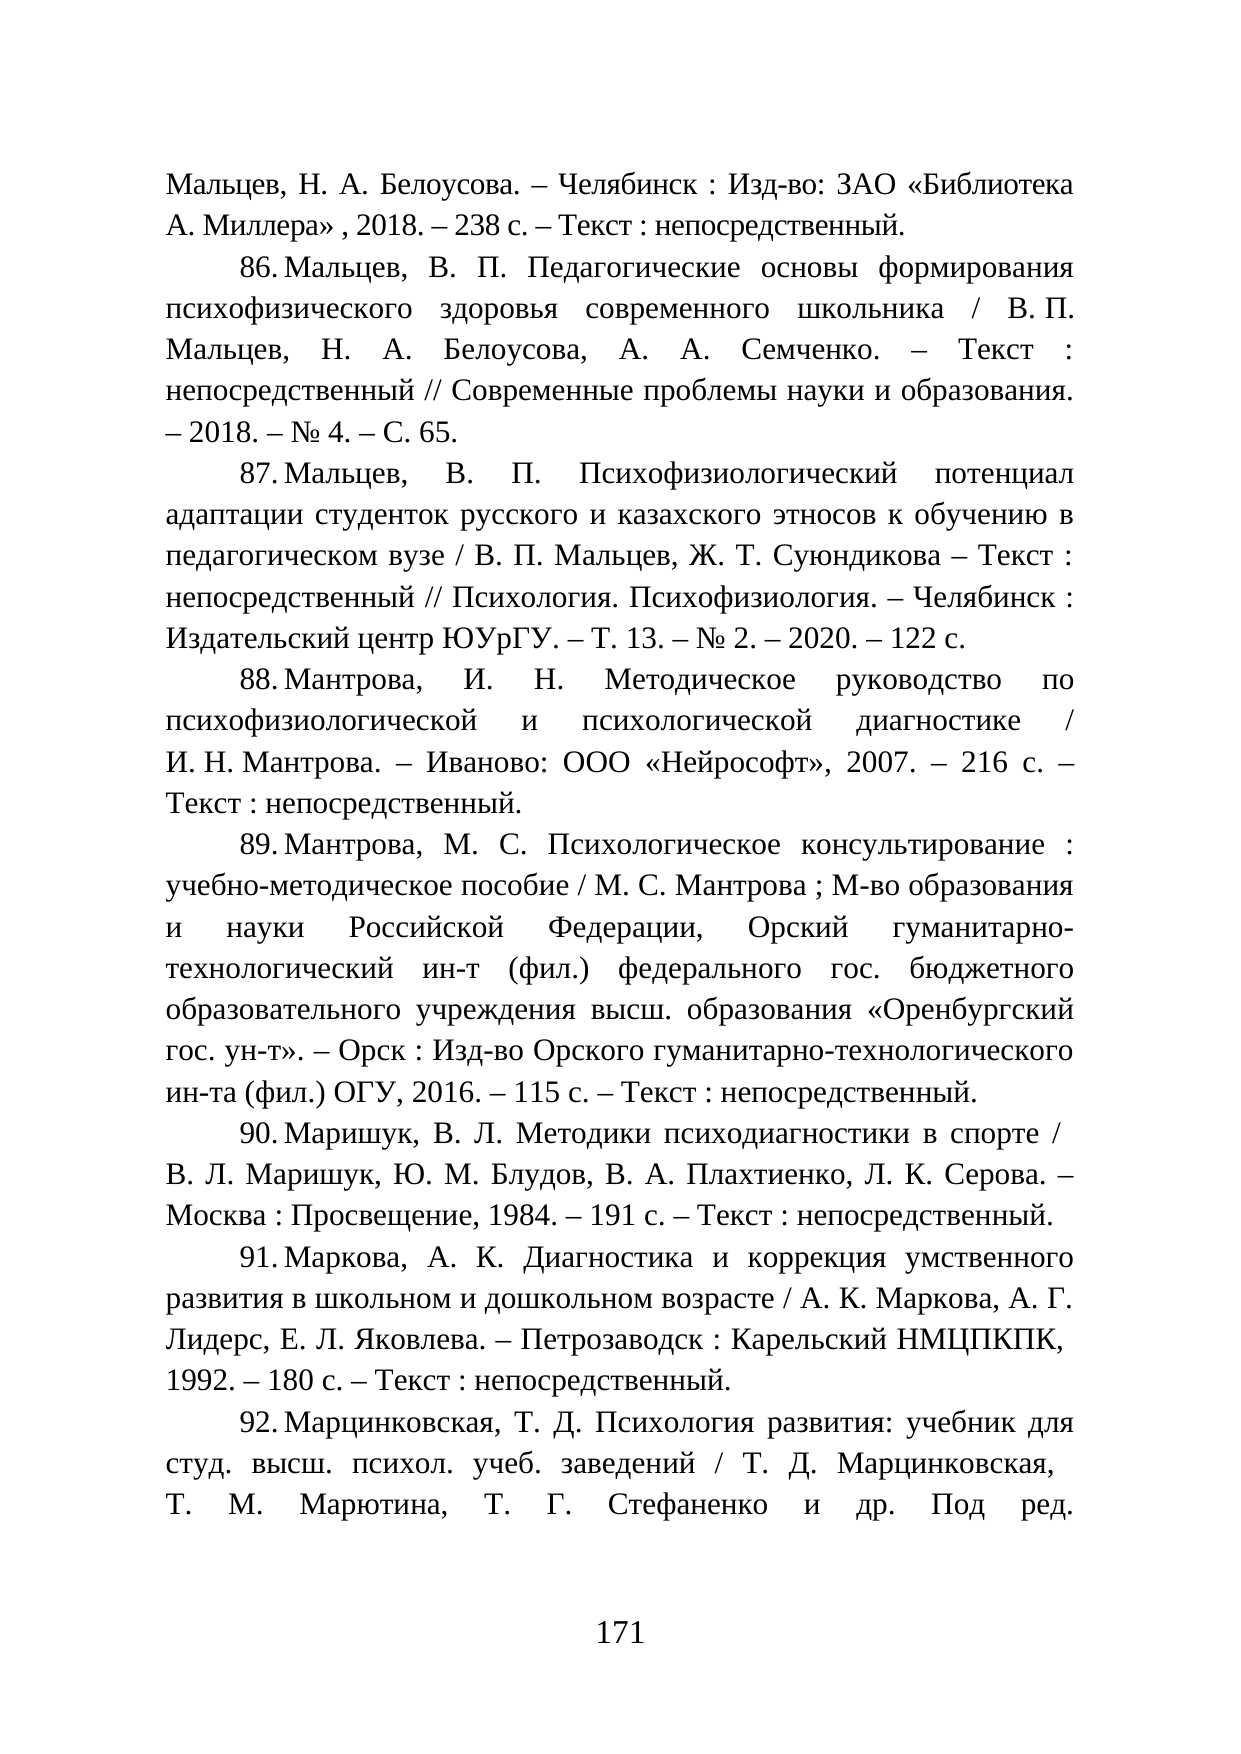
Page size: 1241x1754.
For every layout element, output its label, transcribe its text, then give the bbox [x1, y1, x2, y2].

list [165, 1403, 1075, 1521]
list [165, 165, 1075, 243]
list Мальцев, В. П. Педагогические основы формирования психофизического здоровья современного школьника / В. П. Мальцев, Н. А. Белоусова, А. А. Семченко. – Текст : непосредственный // Современные проблемы науки и образования. – 2018. – № 4. – С. 65. [165, 248, 1075, 449]
list Мантрова, М. С. Психологическое консультирование : учебно-методическое пособие / М. С. Мантрова ; М-во образования и науки Российской Федерации, Орский гуманитарно-технологический ин-т (фил.) федерального гос. бюджетного образовательного учреждения высш. образования «Оренбургский гос. ун-т». – Орск : Изд-во Орского гуманитарно-технологического ин-та (фил.) ОГУ, 2016. – 115 с. – Текст : непосредственный. [165, 825, 1075, 1109]
list Маркова, А. К. Диагностика и коррекция умственного развития в школьном и дошкольном возрасте / А. К. Маркова, А. Г. Лидерс, Е. Л. Яковлева. – Петрозаводск : Карельский НМЦПКПК, 1992. – 180 с. – Текст : непосредственный. [165, 1238, 1075, 1398]
list Мантрова, И. Н. Методическое руководство по психофизиологической и психологической диагностике / И. Н. Мантрова. – Иваново: ООО «Нейрософт», 2007. – 216 с. – Текст : непосредственный. [165, 660, 1075, 820]
list Маришук, В. Л. Методики психодиагностики в спорте / В. Л. Маришук, Ю. М. Блудов, В. А. Плахтиенко, Л. К. Серова. – Москва : Просвещение, 1984. – 191 с. – Текст : непосредственный. [165, 1114, 1075, 1233]
list Мальцев, В. П. Психофизиологический потенциал адаптации студенток русского и казахского этносов к обучению в педагогическом вузе / В. П. Мальцев, Ж. Т. Суюндикова – Текст : непосредственный // Психология. Психофизиология. – Челябинск : Издательский центр ЮУрГУ. – Т. 13. – № 2. – 2020. – 122 c. [165, 454, 1075, 655]
